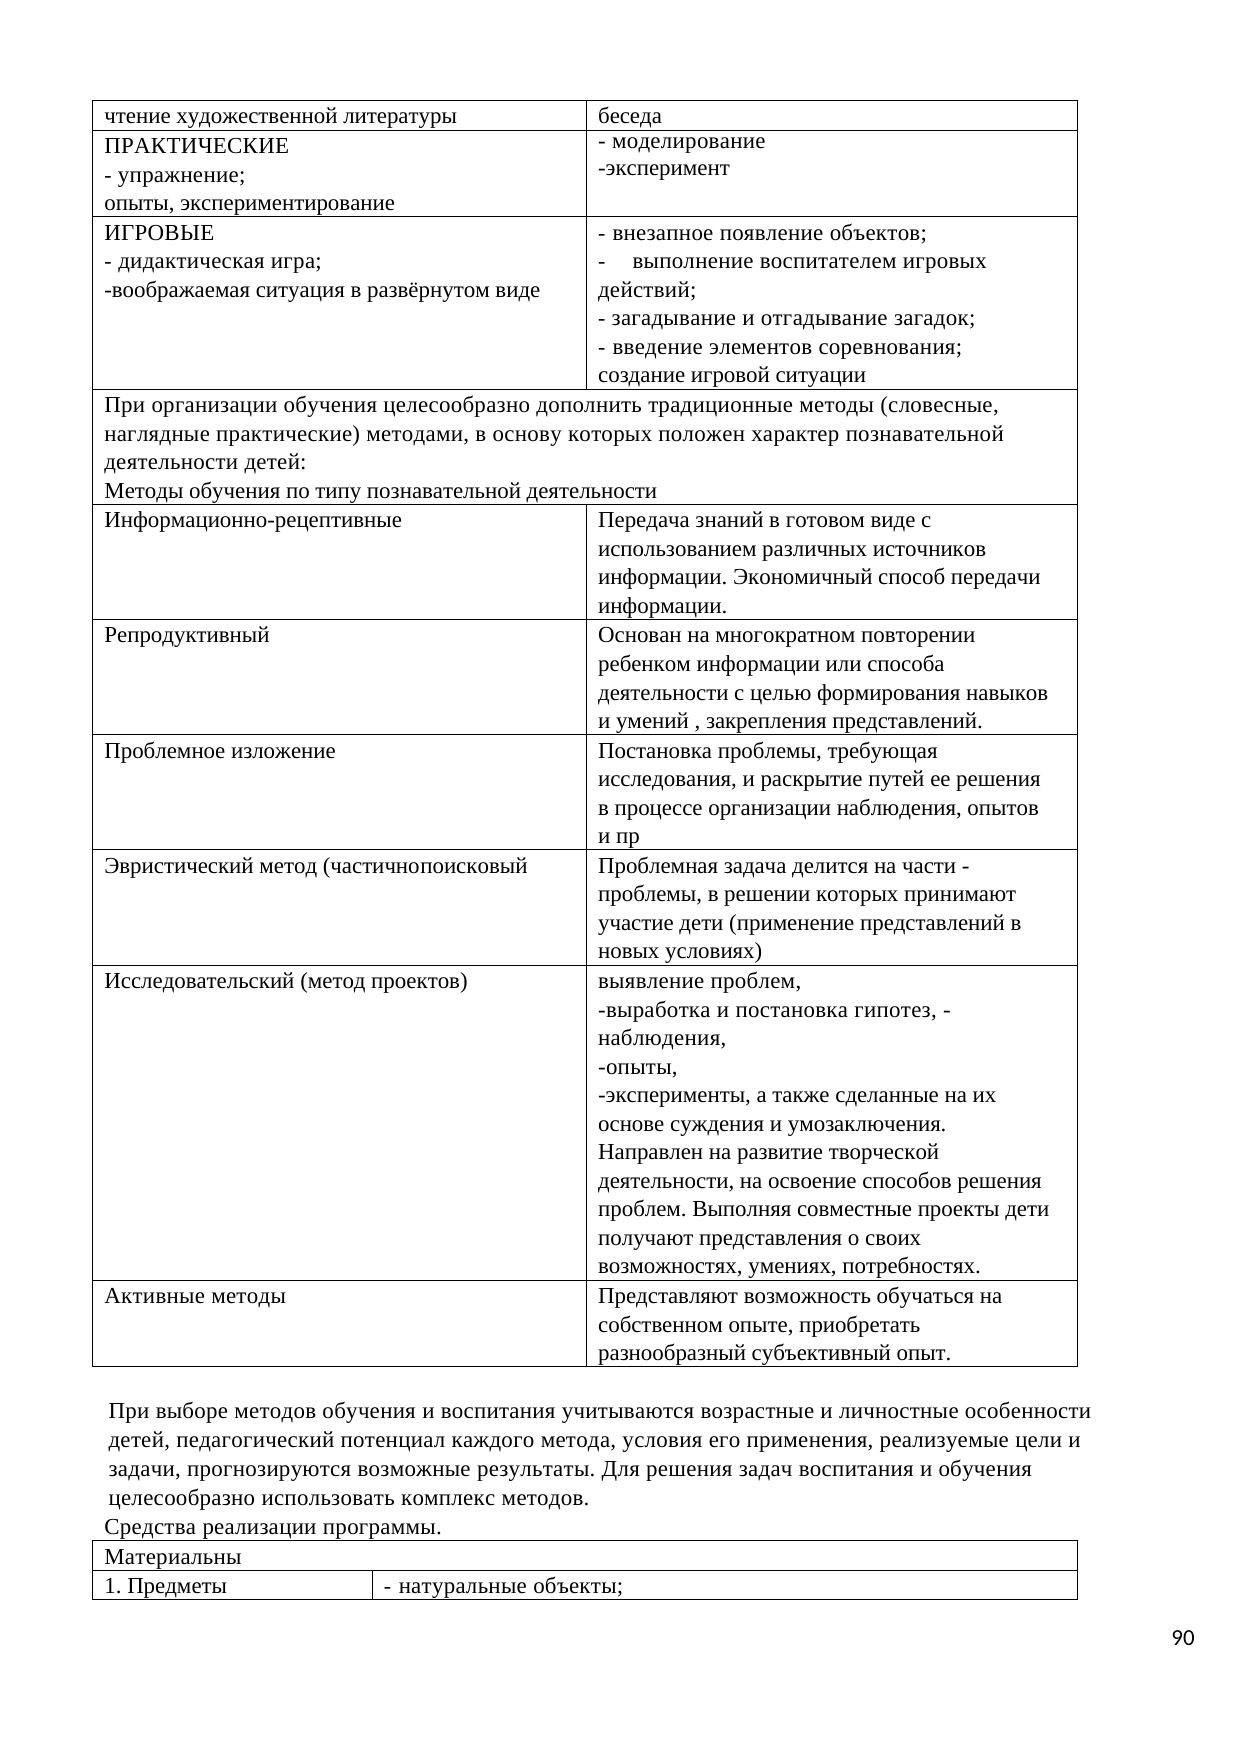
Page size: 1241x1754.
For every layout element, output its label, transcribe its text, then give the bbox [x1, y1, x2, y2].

table_cell Основан на многократном повторении ребенком информации или способа деятельности с целью формирования навыков и умений , закрепления представлений. [587, 620, 1077, 734]
table_cell Информационно-рецептивные [93, 505, 586, 619]
table_cell Активные методы [93, 1281, 586, 1366]
table_cell Проблемная задача делится на части - проблемы, в решении которых принимают участие дети (применение представлений в новых условиях) [587, 850, 1077, 964]
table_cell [93, 1571, 372, 1599]
table_cell ПРАКТИЧЕСКИЕ упражнение; опыты, экспериментирование [93, 131, 586, 216]
table_cell Репродуктивный [93, 620, 586, 734]
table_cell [93, 101, 586, 129]
text Средства реализации программы. [104, 1512, 1180, 1540]
table_cell - моделирование -эксперимент [587, 131, 1077, 216]
table_cell выявление проблем, -выработка и постановка гипотез, - наблюдения, -опыты, -эксперименты, а также сделанные на их основе суждения и умозаключения. Направлен на развитие творческой деятельности, на освоение способов решения проблем. Выполняя совместные проекты дети получают представления о своих возможностях, умениях, потребностях. [587, 966, 1077, 1279]
table_cell Передача знаний в готовом виде с использованием различных источников информации. Экономичный способ передачи информации. [587, 505, 1077, 619]
table_cell Эвристический метод (частичнопоисковый [93, 850, 586, 964]
table_cell ИГРОВЫЕ дидактическая игра; -воображаемая ситуация в развёрнутом виде [93, 217, 586, 388]
table_cell Исследовательский (метод проектов) [93, 966, 586, 1279]
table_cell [587, 101, 1077, 129]
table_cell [373, 1571, 1077, 1599]
table_cell внезапное появление объектов; выполнение воспитателем игровых действий; загадывание и отгадывание загадок; введение элементов соревнования; создание игровой ситуации [587, 217, 1077, 388]
table_cell Представляют возможность обучаться на собственном опыте, приобретать разнообразный субъективный опыт. [587, 1281, 1077, 1366]
table_cell Проблемное изложение [93, 735, 586, 849]
table_cell При организации обучения целесообразно дополнить традиционные методы (словесные, наглядные практические) методами, в основу которых положен характер познавательной деятельности детей: Методы обучения по типу познавательной деятельности [93, 390, 1077, 504]
table_header Материальны [93, 1541, 1077, 1570]
table_cell Постановка проблемы, требующая исследования, и раскрытие путей ее решения в процессе организации наблюдения, опытов и пр [587, 735, 1077, 849]
text При выборе методов обучения и воспитания учитываются возрастные и личностные особенности детей, педагогический потенциал каждого метода, условия его применения, реализуемые цели и задачи, прогнозируются возможные результаты. Для решения задач воспитания и обучения целесообразно использовать комплекс методов. [108, 1396, 1144, 1512]
